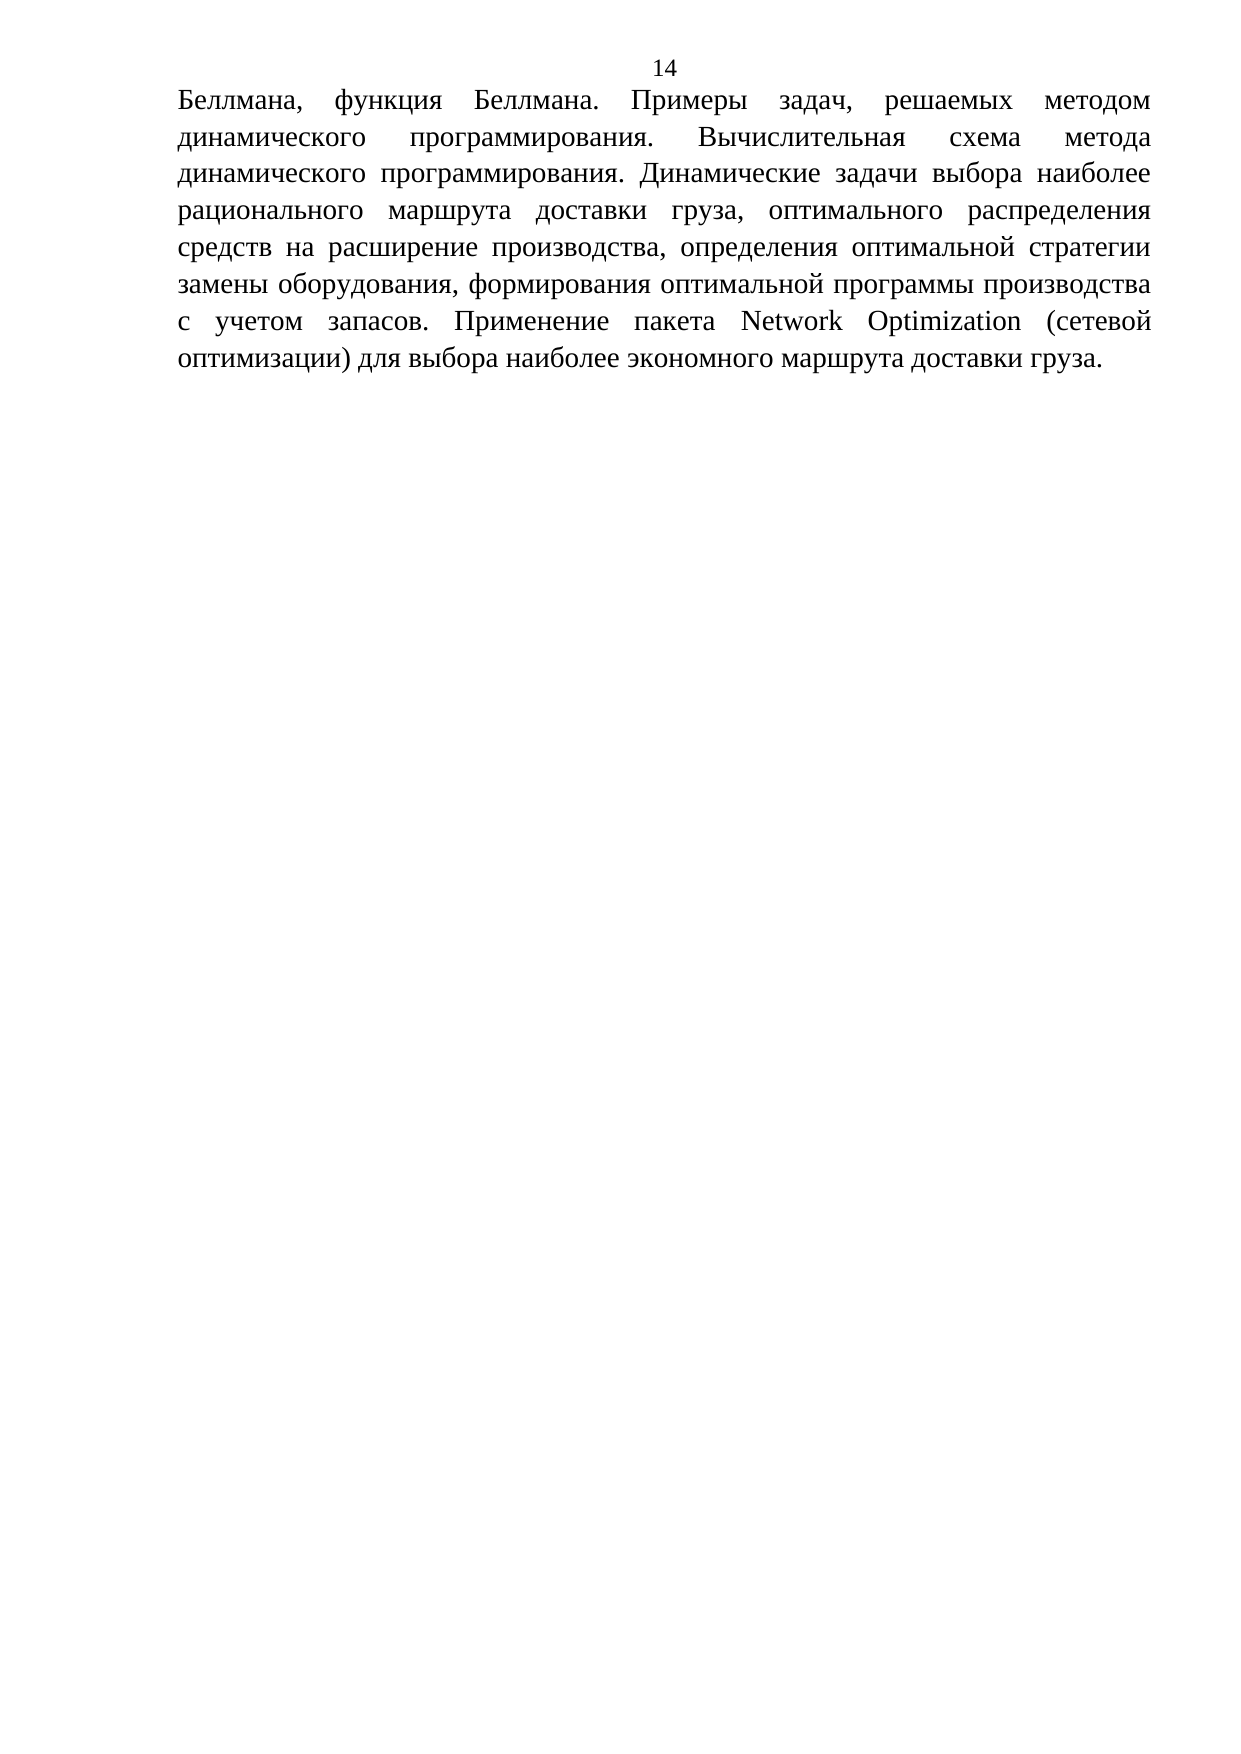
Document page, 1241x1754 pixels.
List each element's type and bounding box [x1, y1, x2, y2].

text [177, 82, 1152, 373]
